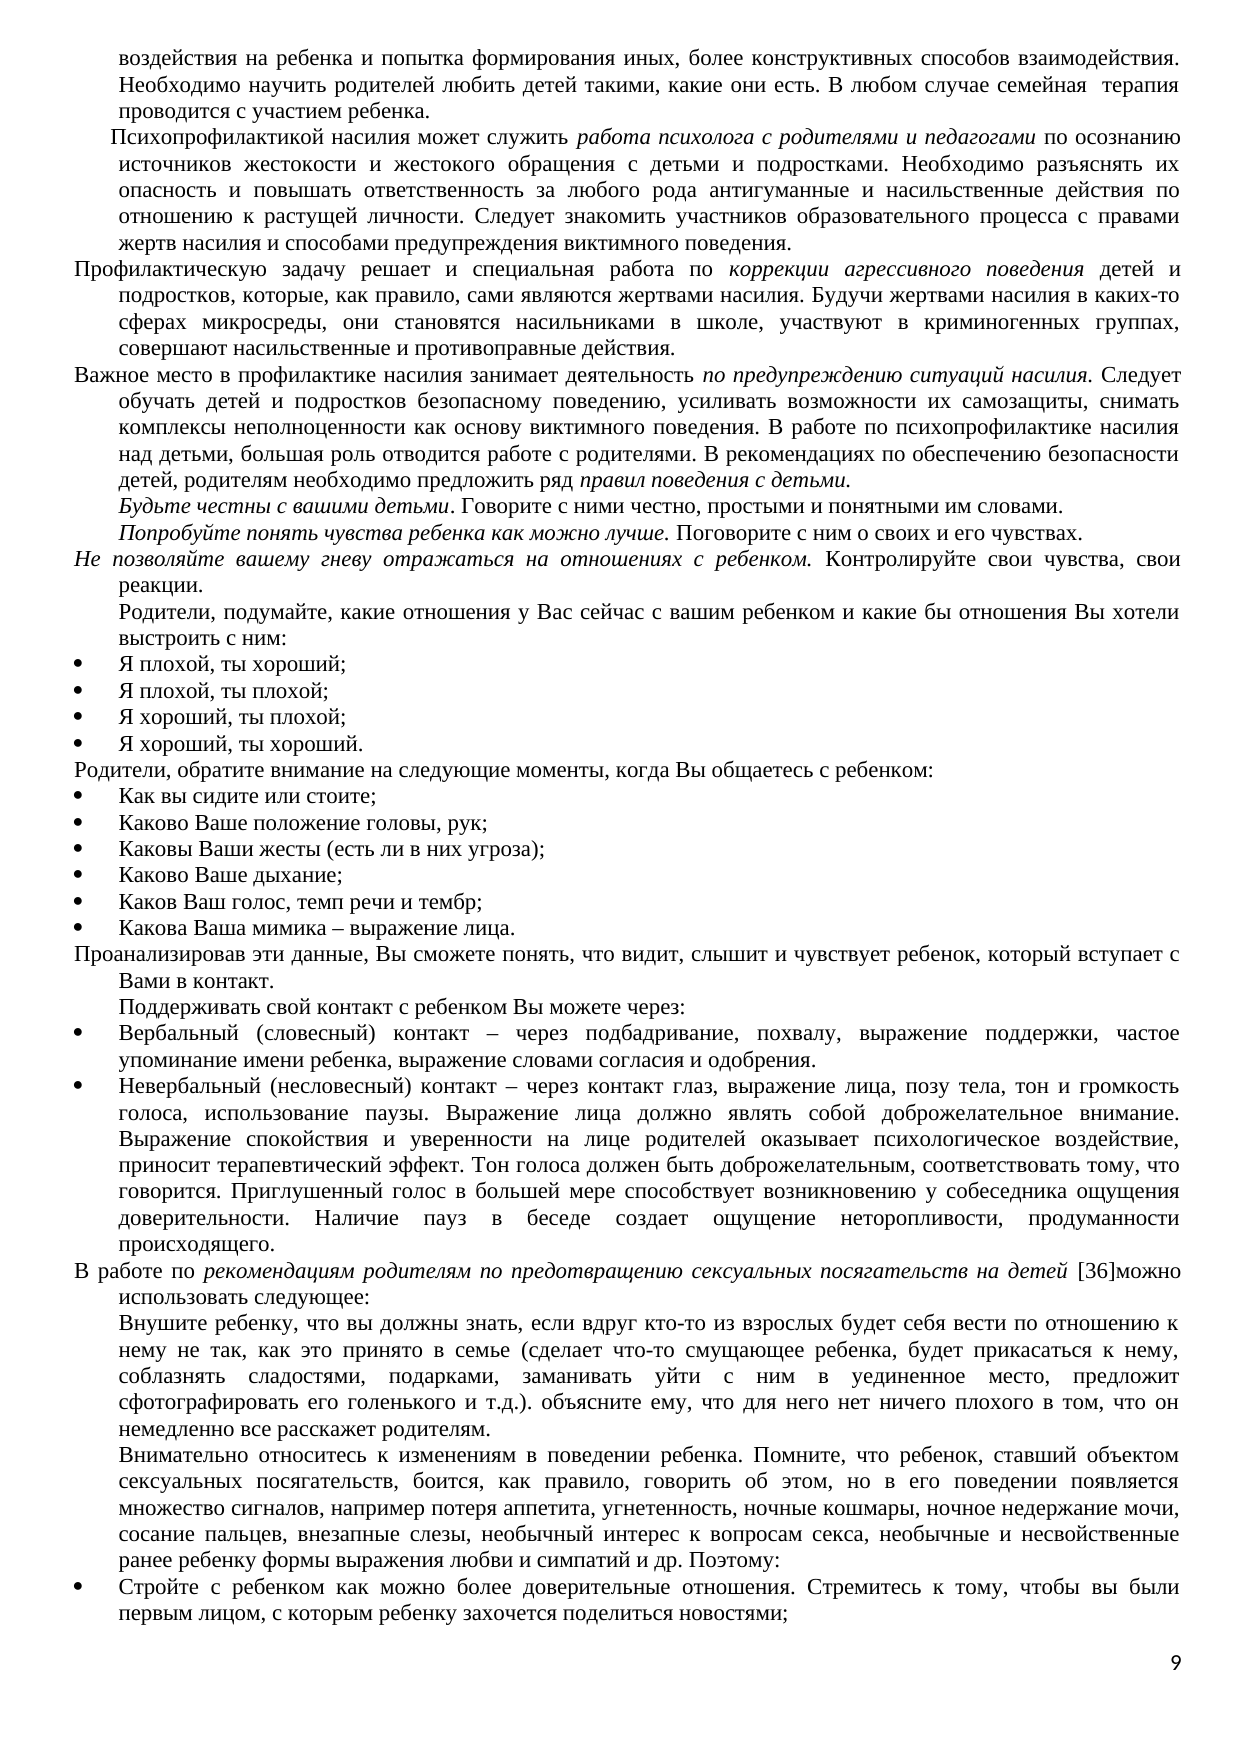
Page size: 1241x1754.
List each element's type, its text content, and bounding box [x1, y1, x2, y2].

text Психопрофилактикой насилия может служить работа психолога с родителями и педагогами по осознанию источников жестокости и жестокого обращения с детьми и подростками. Необходимо разъяснять их опасность и повышать ответственность за любого рода антигуманные и насильственные действия по отношению к растущей личности. Следует знакомить участников образовательного процесса с правами жертв насилия и способами предупреждения виктимного поведения. [74, 123, 1181, 255]
text Важное место в профилактике насилия занимает деятельность по предупреждению ситуаций насилия. Следует обучать детей и подростков безопасному поведению, усиливать возможности их самозащиты, снимать комплексы неполноценности как основу виктимного поведения. В работе по психопрофилактике насилия над детьми, большая роль отводится работе с родителями. В рекомендациях по обеспечению безопасности детей, родителям необходимо предложить ряд правил поведения с детьми. [74, 361, 1181, 492]
text Проанализировав эти данные, Вы сможете понять, что видит, слышит и чувствует ребенок, который вступает с Вами в контакт. [74, 940, 1181, 993]
text Родители, подумайте, какие отношения у Вас сейчас с вашим ребенком и какие бы отношения Вы хотели выстроить с ним: [74, 598, 1181, 651]
text Родители, обратите внимание на следующие моменты, когда Вы общаетесь с ребенком: [74, 756, 1181, 782]
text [74, 44, 1181, 123]
list Каков Ваш голос, темп речи и тембр; [74, 888, 1181, 914]
list Вербальный (словесный) контакт – через подбадривание, похвалу, выражение поддержки, частое упоминание имени ребенка, выражение словами согласия и одобрения. [74, 1019, 1181, 1072]
list Невербальный (несловесный) контакт – через контакт глаз, выражение лица, позу тела, тон и громкость голоса, использование паузы. Выражение лица должно являть собой доброжелательное внимание. Выражение спокойствия и уверенности на лице родителей оказывает психологическое воздействие, приносит терапевтический эффект. Тон голоса должен быть доброжелательным, соответствовать тому, что говорится. Приглушенный голос в большей мере способствует возникновению у собеседника ощущения доверительности. Наличие пауз в беседе создает ощущение неторопливости, продуманности происходящего. [74, 1072, 1181, 1257]
list Стройте с ребенком как можно более доверительные отношения. Стремитесь к тому, чтобы вы были первым лицом, с которым ребенку захочется поделиться новостями; [74, 1573, 1181, 1626]
list Какова Ваша мимика – выражение лица. [74, 914, 1181, 940]
text Профилактическую задачу решает и специальная работа по коррекции агрессивного поведения детей и подростков, которые, как правило, сами являются жертвами насилия. Будучи жертвами насилия в каких-то сферах микросреды, они становятся насильниками в школе, участвуют в криминогенных группах, совершают насильственные и противоправные действия. [74, 255, 1181, 361]
list Каковы Ваши жесты (есть ли в них угроза); [74, 835, 1181, 861]
list Я плохой, ты хороший; [74, 651, 1181, 677]
text Поддерживать свой контакт с ребенком Вы можете через: [74, 993, 1181, 1019]
text Внушите ребенку, что вы должны знать, если вдруг кто-то из взрослых будет себя вести по отношению к нему не так, как это принято в семье (сделает что-то смущающее ребенка, будет прикасаться к нему, соблазнять сладостями, подарками, заманивать уйти с ним в уединенное место, предложит сфотографировать его голенького и т.д.). объясните ему, что для него нет ничего плохого в том, что он немедленно все расскажет родителям. [74, 1309, 1181, 1441]
list Я плохой, ты плохой; [74, 677, 1181, 703]
list Каково Ваше дыхание; [74, 861, 1181, 888]
text Не позволяйте вашему гневу отражаться на отношениях с ребенком. Контролируйте свои чувства, свои реакции. [74, 545, 1181, 598]
list Я хороший, ты хороший. [74, 729, 1181, 756]
list Каково Ваше положение головы, рук; [74, 809, 1181, 835]
text Внимательно относитесь к изменениям в поведении ребенка. Помните, что ребенок, ставший объектом сексуальных посягательств, боится, как правило, говорить об этом, но в его поведении появляется множество сигналов, например потеря аппетита, угнетенность, ночные кошмары, ночное недержание мочи, сосание пальцев, внезапные слезы, необычный интерес к вопросам секса, необычные и несвойственные ранее ребенку формы выражения любви и симпатий и др. Поэтому: [74, 1441, 1181, 1573]
list Я хороший, ты плохой; [74, 703, 1181, 729]
text Будьте честны с вашими детьми. Говорите с ними честно, простыми и понятными им словами. [74, 492, 1181, 519]
list Как вы сидите или стоите; [74, 782, 1181, 809]
text В работе по рекомендациям родителям по предотвращению сексуальных посягательств на детей [36]можно использовать следующее: [74, 1257, 1181, 1309]
text Попробуйте понять чувства ребенка как можно лучше. Поговорите с ним о своих и его чувствах. [74, 519, 1181, 545]
